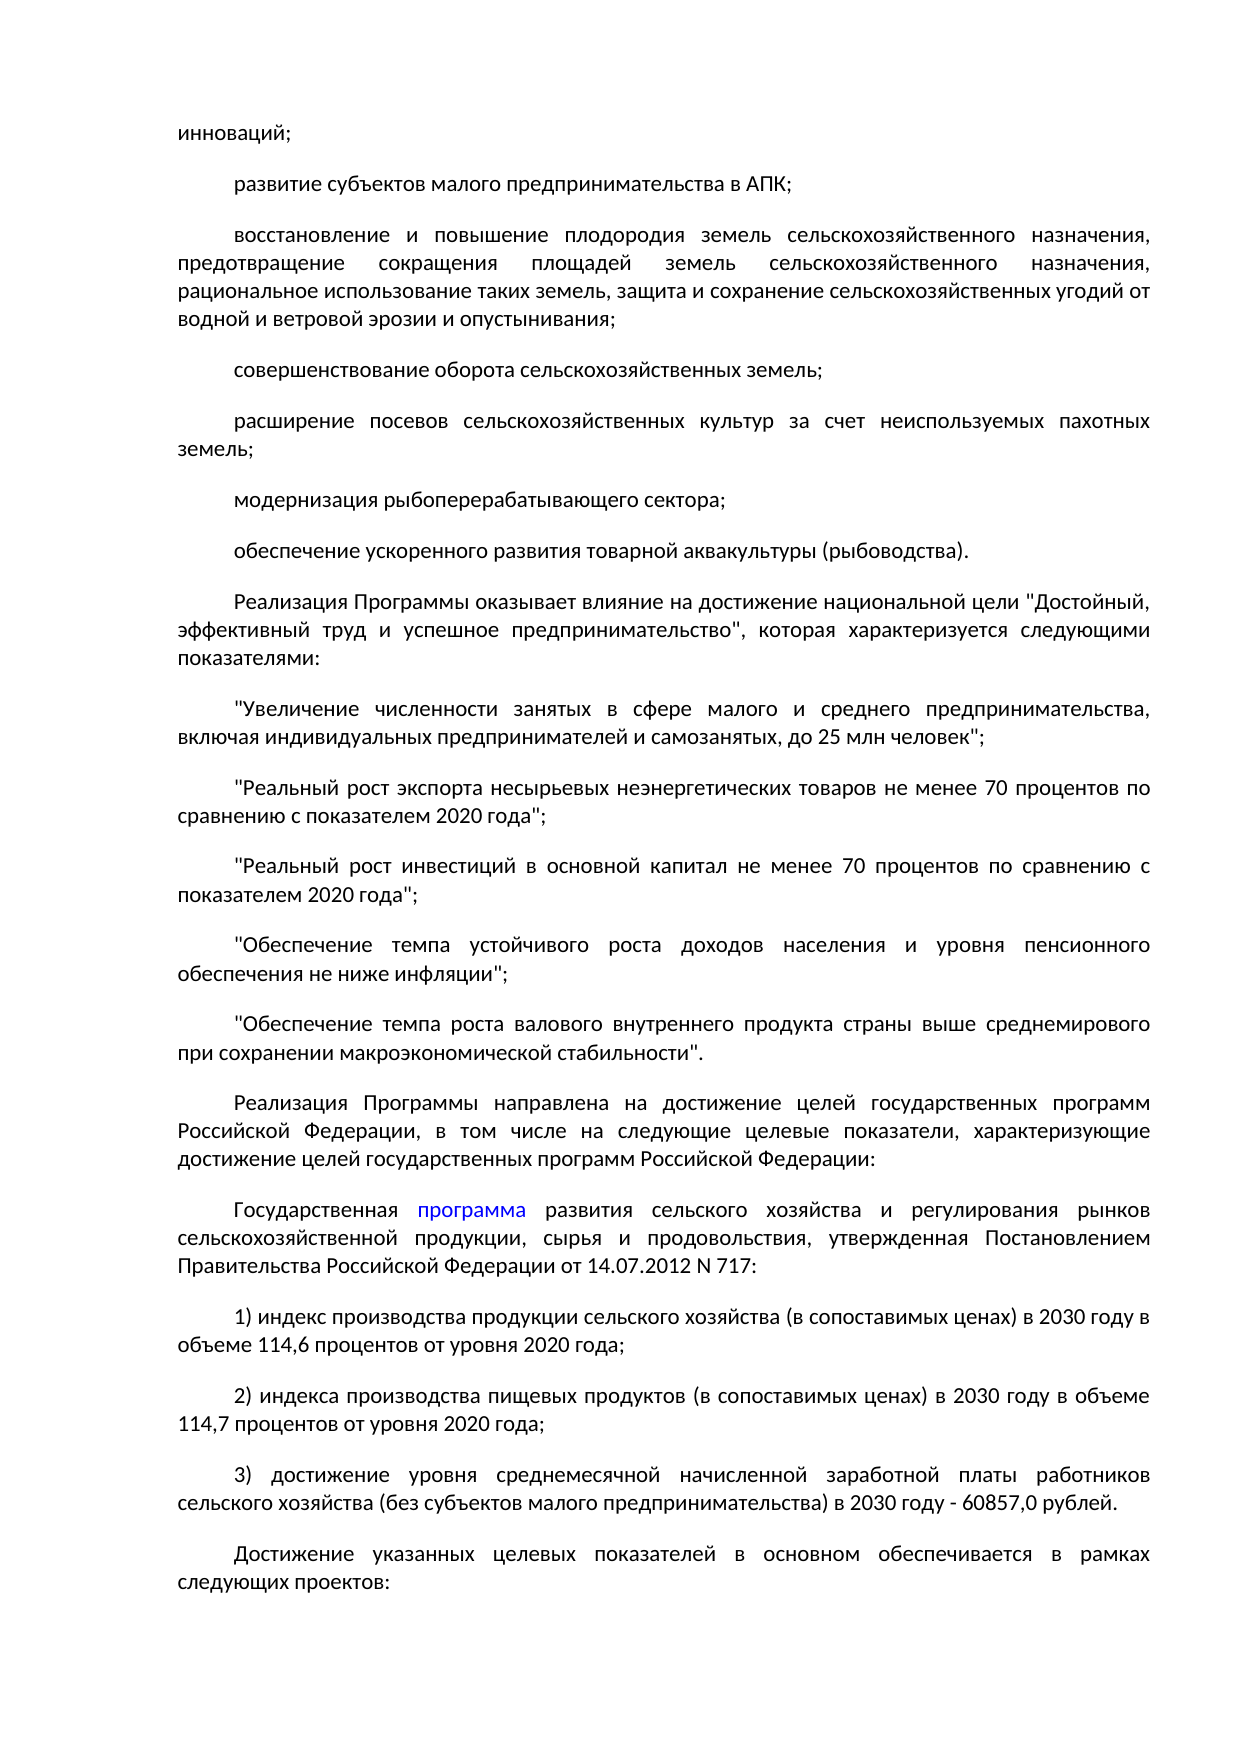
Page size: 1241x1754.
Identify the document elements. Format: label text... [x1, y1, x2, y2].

text "Обеспечение темпа роста валового внутреннего продукта страны выше среднемирового при сохранении макроэкономической стабильности". [177, 1009, 1152, 1066]
text восстановление и повышение плодородия земель сельскохозяйственного назначения, предотвращение сокращения площадей земель сельскохозяйственного назначения, рациональное использование таких земель, защита и сохранение сельскохозяйственных угодий от водной и ветровой эрозии и опустынивания; [177, 220, 1152, 332]
text обеспечение ускоренного развития товарной аквакультуры (рыбоводства). [177, 536, 1152, 564]
text "Обеспечение темпа устойчивого роста доходов населения и уровня пенсионного обеспечения не ниже инфляции"; [177, 931, 1152, 987]
text "Реальный рост инвестиций в основной капитал не менее 70 процентов по сравнению с показателем 2020 года"; [177, 852, 1152, 908]
text развитие субъектов малого предпринимательства в АПК; [177, 169, 1152, 197]
text "Увеличение численности занятых в сфере малого и среднего предпринимательства, включая индивидуальных предпринимателей и самозанятых, до 25 млн человек"; [177, 694, 1152, 750]
text модернизация рыбоперерабатывающего сектора; [177, 485, 1152, 513]
text Реализация Программы оказывает влияние на достижение национальной цели "Достойный, эффективный труд и успешное предпринимательство", которая характеризуется следующими показателями: [177, 587, 1152, 671]
text Реализация Программы направлена на достижение целей государственных программ Российской Федерации, в том числе на следующие целевые показатели, характеризующие достижение целей государственных программ Российской Федерации: [177, 1088, 1152, 1173]
text расширение посевов сельскохозяйственных культур за счет неиспользуемых пахотных земель; [177, 406, 1152, 462]
text 3) достижение уровня среднемесячной начисленной заработной платы работников сельского хозяйства (без субъектов малого предпринимательства) в 2030 году - 60857,0 рублей. [177, 1460, 1152, 1516]
text 1) индекс производства продукции сельского хозяйства (в сопоставимых ценах) в 2030 году в объеме 114,6 процентов от уровня 2020 года; [177, 1302, 1152, 1358]
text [177, 118, 1152, 146]
text Достижение указанных целевых показателей в основном обеспечивается в рамках следующих проектов: [177, 1539, 1152, 1595]
text совершенствование оборота сельскохозяйственных земель; [177, 355, 1152, 383]
text Государственная программа развития сельского хозяйства и регулирования рынков сельскохозяйственной продукции, сырья и продовольствия, утвержденная Постановлением Правительства Российской Федерации от 14.07.2012 N 717: [177, 1196, 1152, 1279]
text 2) индекса производства пищевых продуктов (в сопоставимых ценах) в 2030 году в объеме 114,7 процентов от уровня 2020 года; [177, 1381, 1152, 1437]
text "Реальный рост экспорта несырьевых неэнергетических товаров не менее 70 процентов по сравнению с показателем 2020 года"; [177, 773, 1152, 829]
